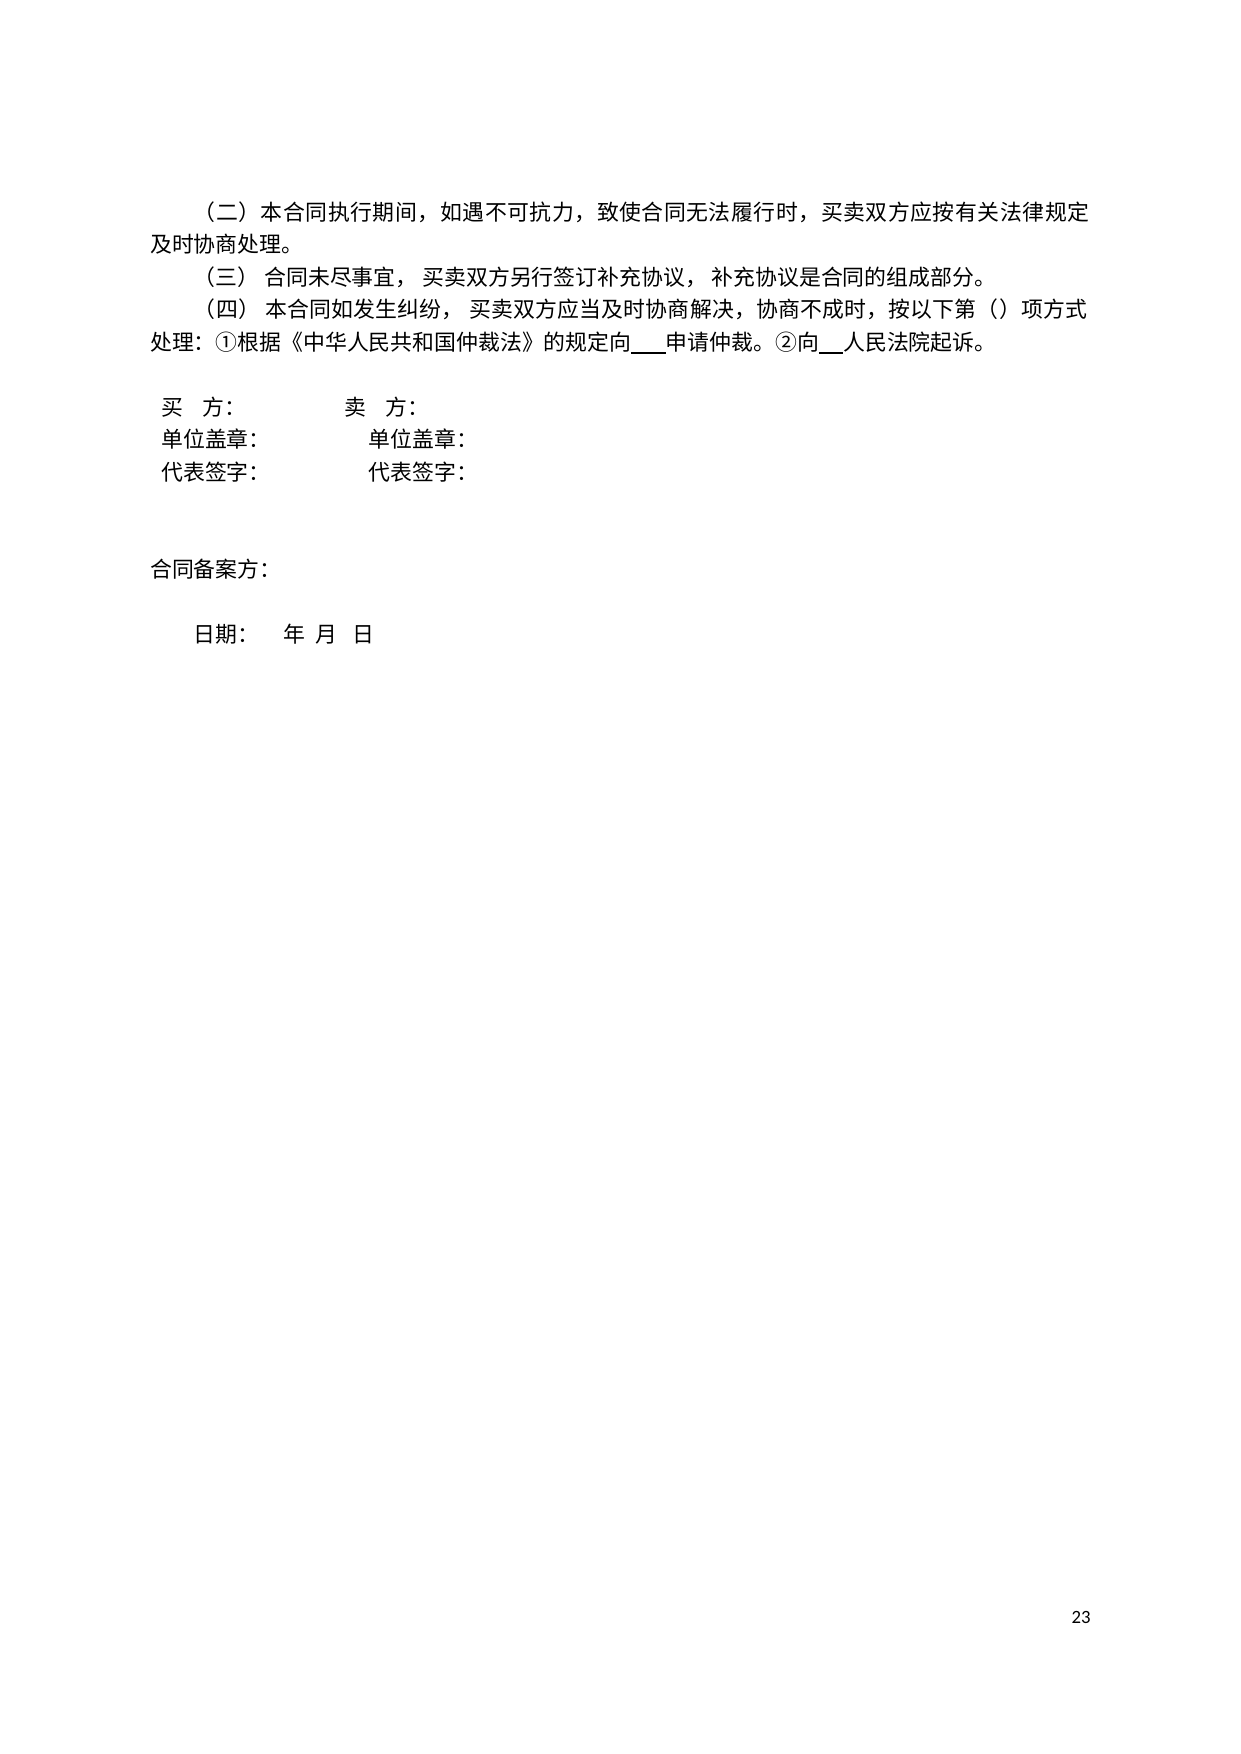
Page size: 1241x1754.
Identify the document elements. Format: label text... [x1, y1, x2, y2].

text （二）本合同执行期间，如遇不可抗力，致使合同无法履行时，买卖双方应按有关法律规定及时协商处理。 [150, 194, 1090, 259]
text 买 方： 卖 方： [150, 389, 1090, 422]
text 合同备案方： [150, 552, 1090, 584]
text 单位盖章： 单位盖章： [150, 422, 1090, 454]
text 日期： 年 月 日 [150, 617, 1090, 649]
text （四） 本合同如发生纠纷， 买卖双方应当及时协商解决，协商不成时，按以下第（）项方式处理：①根据《中华人民共和国仲裁法》的规定向 申请仲裁。②向 人民法院起诉。 [150, 292, 1090, 357]
text 代表签字： 代表签字： [150, 454, 1090, 487]
text （三） 合同未尽事宜， 买卖双方另行签订补充协议， 补充协议是合同的组成部分。 [150, 259, 1090, 292]
